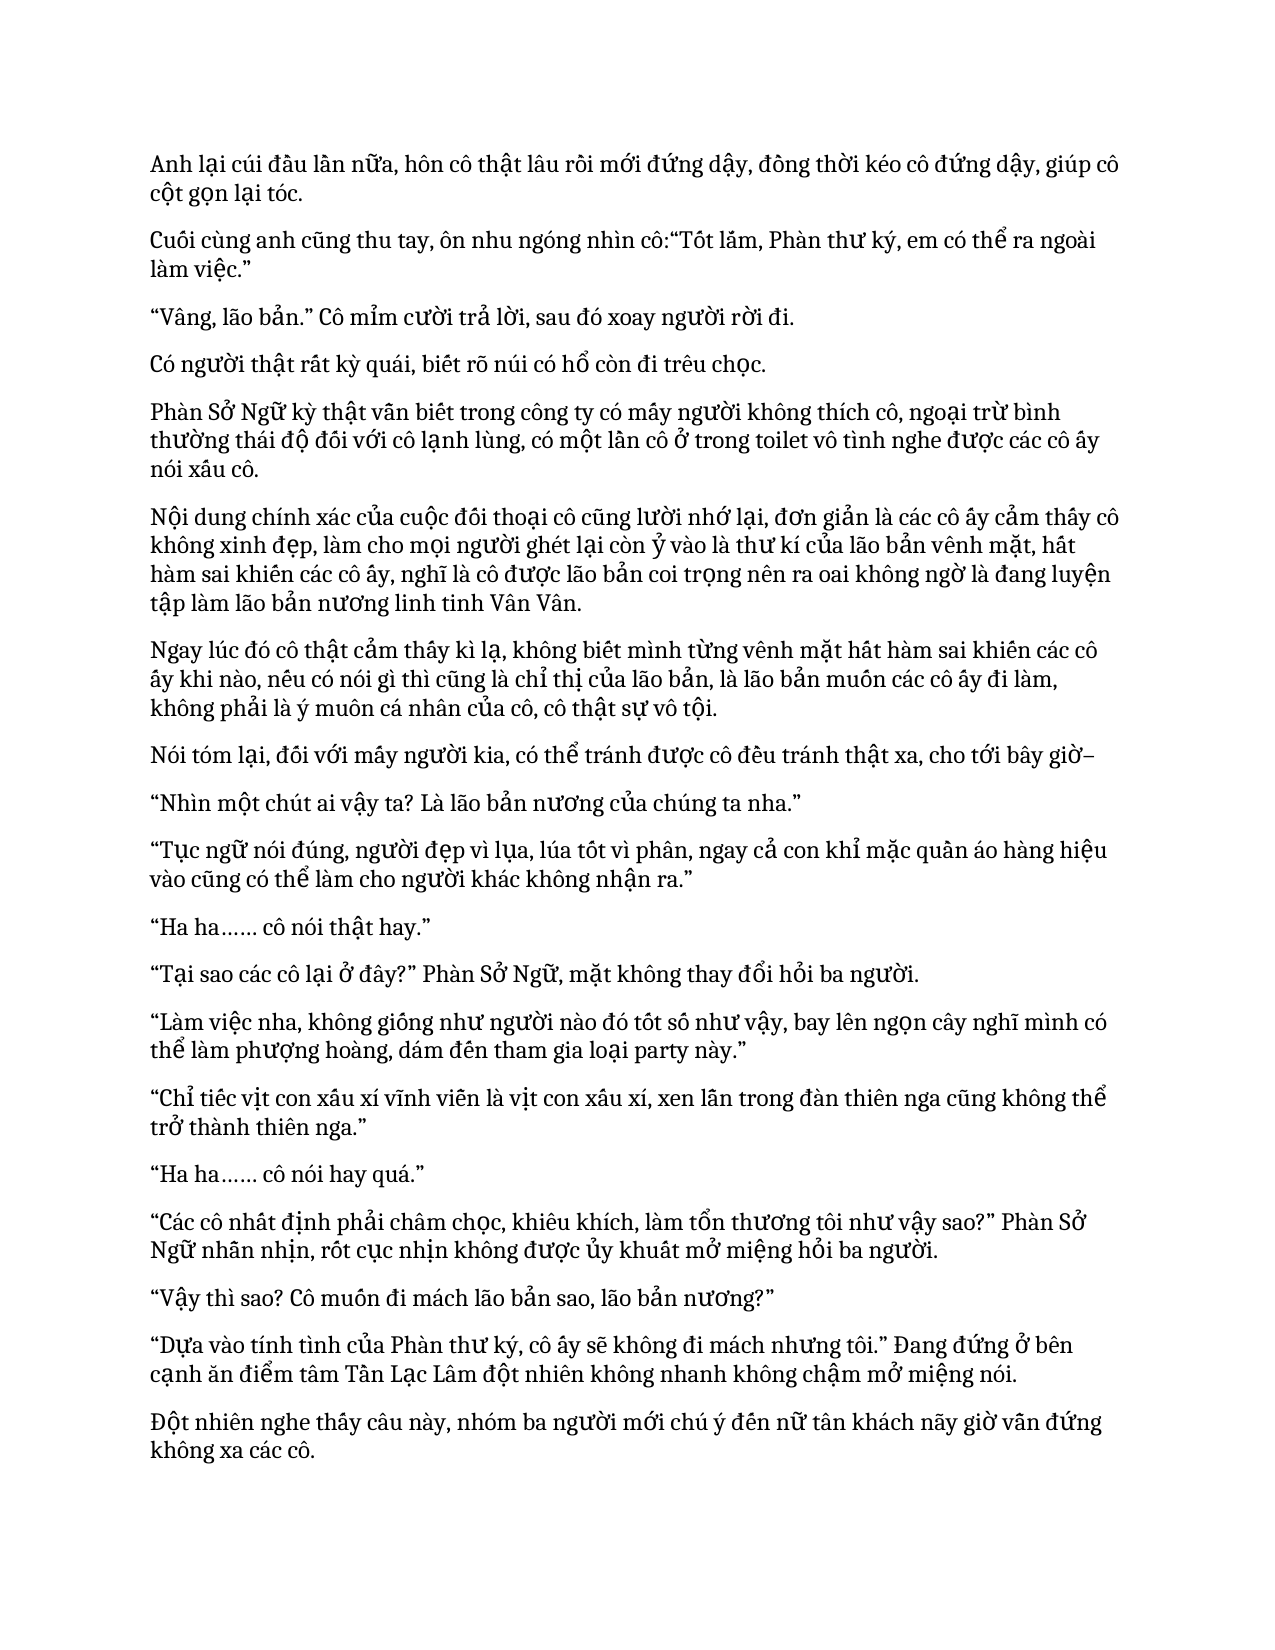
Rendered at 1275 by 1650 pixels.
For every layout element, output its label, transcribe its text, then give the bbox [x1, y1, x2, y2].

text “Dựa vào tính tình của Phàn thư ký, cô ấy sẽ không đi mách nhưng tôi.” Đang đứng ở bên cạnh ăn điểm tâm Tần Lạc Lâm đột nhiên không nhanh không chậm mở miệng nói. [150, 1331, 1125, 1389]
text Phàn Sở Ngữ kỳ thật vẫn biết trong công ty có mấy người không thích cô, ngoại trừ bình thường thái độ đối với cô lạnh lùng, có một lần cô ở trong toilet vô tình nghe được các cô ấy nói xấu cô. [150, 397, 1125, 484]
text Nội dung chính xác của cuộc đối thoại cô cũng lười nhớ lại, đơn giản là các cô ấy cảm thấy cô không xinh đẹp, làm cho mọi người ghét lại còn ỷ vào là thư kí của lão bản vênh mặt, hất hàm sai khiến các cô ấy, nghĩ là cô được lão bản coi trọng nên ra oai không ngờ là đang luyện tập làm lão bản nương linh tinh Vân Vân. [150, 502, 1125, 617]
text “Tục ngữ nói đúng, người đẹp vì lụa, lúa tốt vì phân, ngay cả con khỉ mặc quần áo hàng hiệu vào cũng có thể làm cho người khác không nhận ra.” [150, 836, 1125, 894]
text “Ha ha…… cô nói thật hay.” [150, 912, 1125, 941]
text Có người thật rất kỳ quái, biết rõ núi có hổ còn đi trêu chọc. [150, 350, 1125, 379]
text “Vậy thì sao? Cô muốn đi mách lão bản sao, lão bản nương?” [150, 1284, 1125, 1312]
text “Làm việc nha, không giống như người nào đó tốt số như vậy, bay lên ngọn cây nghĩ mình có thể làm phượng hoàng, dám đến tham gia loại party này.” [150, 1007, 1125, 1065]
text Cuối cùng anh cũng thu tay, ôn nhu ngóng nhìn cô:“Tốt lắm, Phàn thư ký, em có thể ra ngoài làm việc.” [150, 226, 1125, 284]
text Đột nhiên nghe thấy câu này, nhóm ba người mới chú ý đến nữ tân khách nãy giờ vẫn đứng không xa các cô. [150, 1407, 1125, 1465]
text Nói tóm lại, đối với mấy người kia, có thể tránh được cô đều tránh thật xa, cho tới bây giờ– [150, 741, 1125, 770]
text “Vâng, lão bản.” Cô mỉm cười trả lời, sau đó xoay người rời đi. [150, 302, 1125, 331]
text “Nhìn một chút ai vậy ta? Là lão bản nương của chúng ta nha.” [150, 789, 1125, 817]
text “Ha ha…… cô nói hay quá.” [150, 1160, 1125, 1189]
text “Tại sao các cô lại ở đây?” Phàn Sở Ngữ, mặt không thay đổi hỏi ba người. [150, 960, 1125, 989]
text “Các cô nhất định phải châm chọc, khiêu khích, làm tổn thương tôi như vậy sao?” Phàn Sở Ngữ nhẫn nhịn, rốt cục nhịn không được ủy khuất mở miệng hỏi ba người. [150, 1207, 1125, 1265]
text Ngay lúc đó cô thật cảm thấy kì lạ, không biết mình từng vênh mặt hất hàm sai khiến các cô ấy khi nào, nếu có nói gì thì cũng là chỉ thị của lão bản, là lão bản muốn các cô ấy đi làm, không phải là ý muôn cá nhân của cô, cô thật sự vô tội. [150, 636, 1125, 722]
text “Chỉ tiếc vịt con xấu xí vĩnh viễn là vịt con xấu xí, xen lẫn trong đàn thiên nga cũng không thể trở thành thiên nga.” [150, 1084, 1125, 1141]
text Anh lại cúi đầu lần nữa, hôn cô thật lâu rồi mới đứng dậy, đồng thời kéo cô đứng dậy, giúp cô cột gọn lại tóc. [150, 150, 1125, 207]
